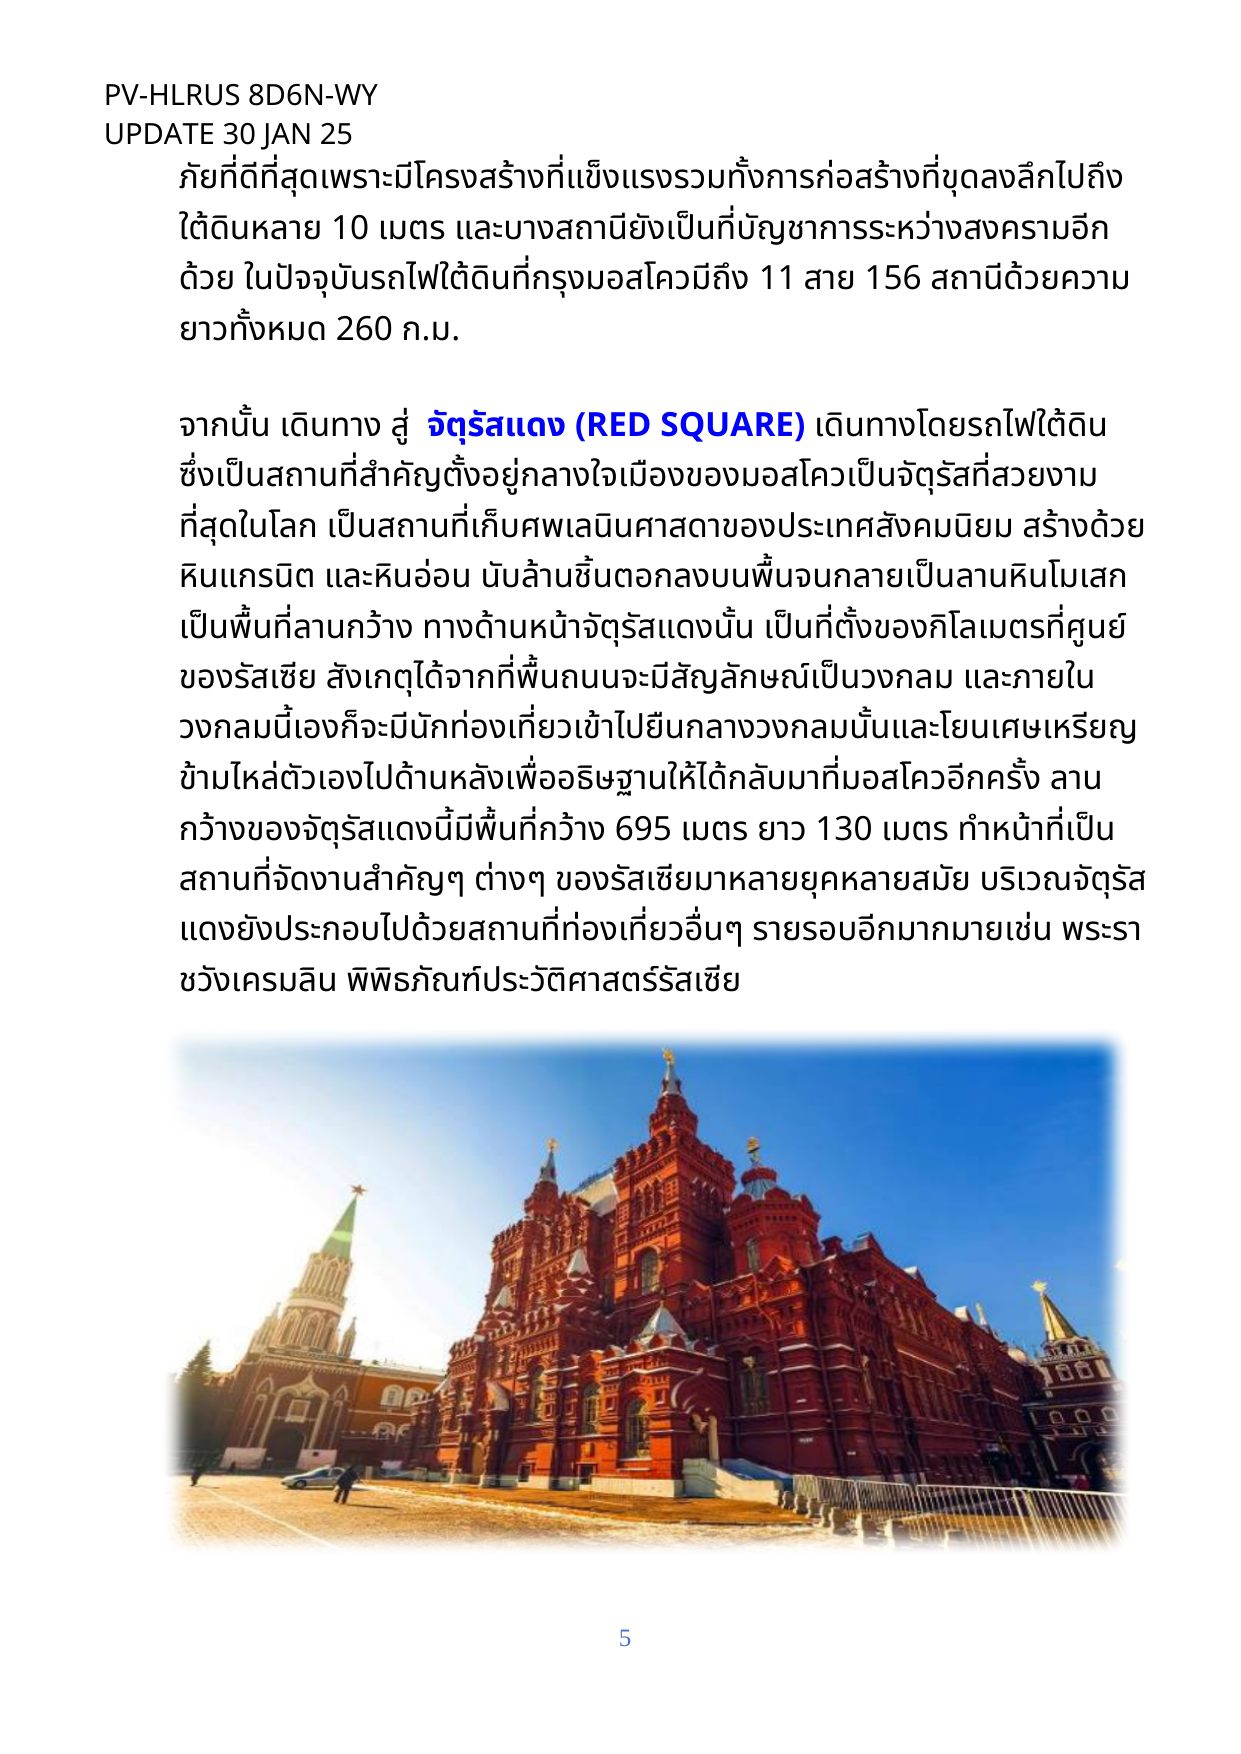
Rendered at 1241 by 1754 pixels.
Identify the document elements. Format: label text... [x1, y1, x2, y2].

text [178, 153, 1150, 355]
picture [191, 1056, 1102, 1526]
text จากนั้น เดินทาง สู่ จัตุรัสแดง (RED SQUARE) เดินทางโดยรถไฟใต้ดิน ซึ่งเป็นสถานที่สำคัญตั้งอยู่กลางใจเมืองของมอสโควเป็นจัตุรัสที่สวยงามที่สุดในโลก เป็นสถานที่เก็บศพเลนินศาสดาของประเทศสังคมนิยม สร้างด้วยหินแกรนิต และหินอ่อน นับล้านชิ้นตอกลงบนพื้นจนกลายเป็นลานหินโมเสกเป็นพื้นที่ลานกว้าง ทางด้านหน้าจัตุรัสแดงนั้น เป็นที่ตั้งของกิโลเมตรที่ศูนย์ของรัสเซีย สังเกตุได้จากที่พื้นถนนจะมีสัญลักษณ์เป็นวงกลม และภายในวงกลมนี้เองก็จะมีนักท่องเที่ยวเข้าไปยืนกลางวงกลมนั้นและโยนเศษเหรียญข้ามไหล่ตัวเองไปด้านหลังเพื่ออธิษฐานให้ได้กลับมาที่มอสโควอีกครั้ง ลานกว้างของจัตุรัสแดงนี้มีพื้นที่กว้าง 695 เมตร ยาว 130 เมตร ทำหน้าที่เป็นสถานที่จัดงานสำคัญๆ ต่างๆ ของรัสเซียมาหลายยุคหลายสมัย บริเวณจัตุรัสแดงยังประกอบไปด้วยสถานที่ท่องเที่ยวอื่นๆ รายรอบอีกมากมายเช่น พระราชวังเครมลิน พิพิธภัณฑ์ประวัติศาสตร์รัสเซีย [178, 401, 1150, 1006]
